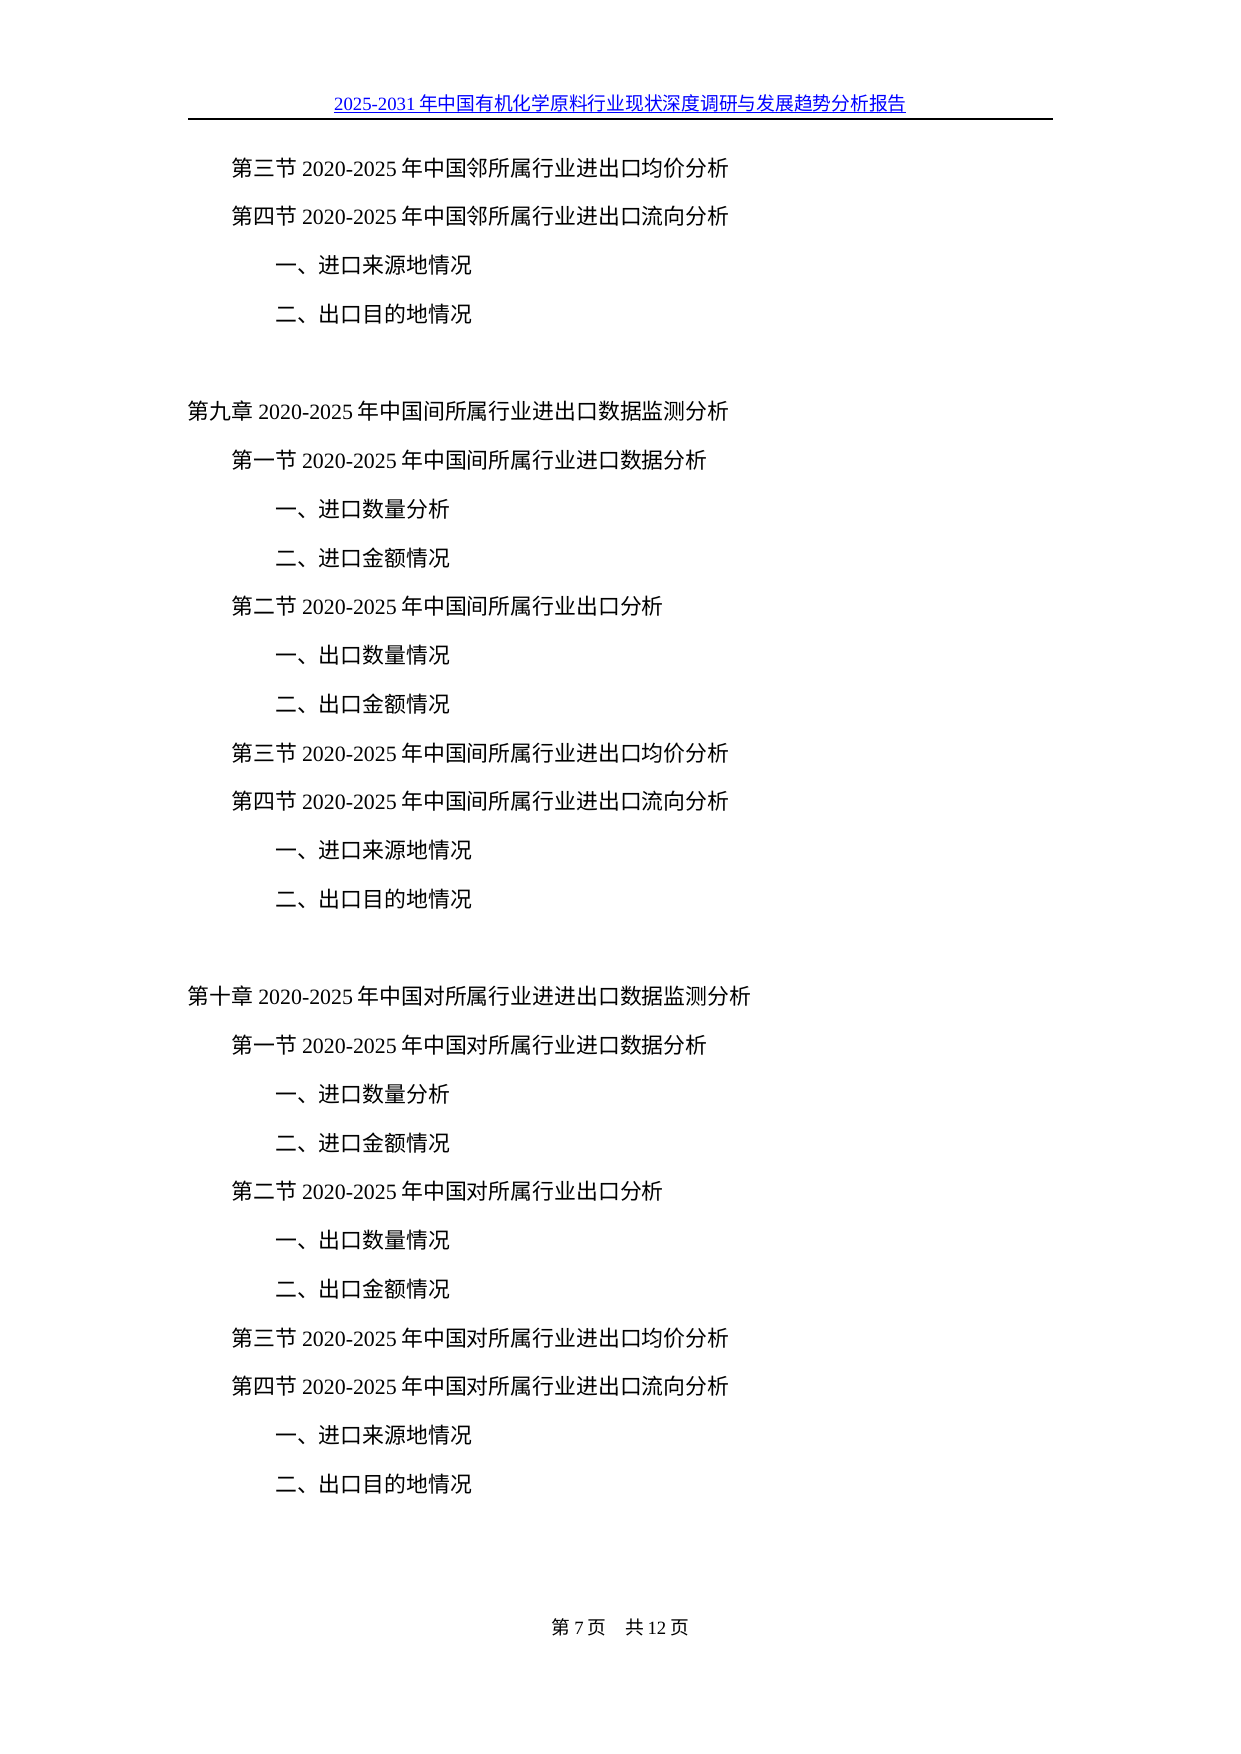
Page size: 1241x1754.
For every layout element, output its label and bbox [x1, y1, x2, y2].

text [187, 150, 1053, 1499]
